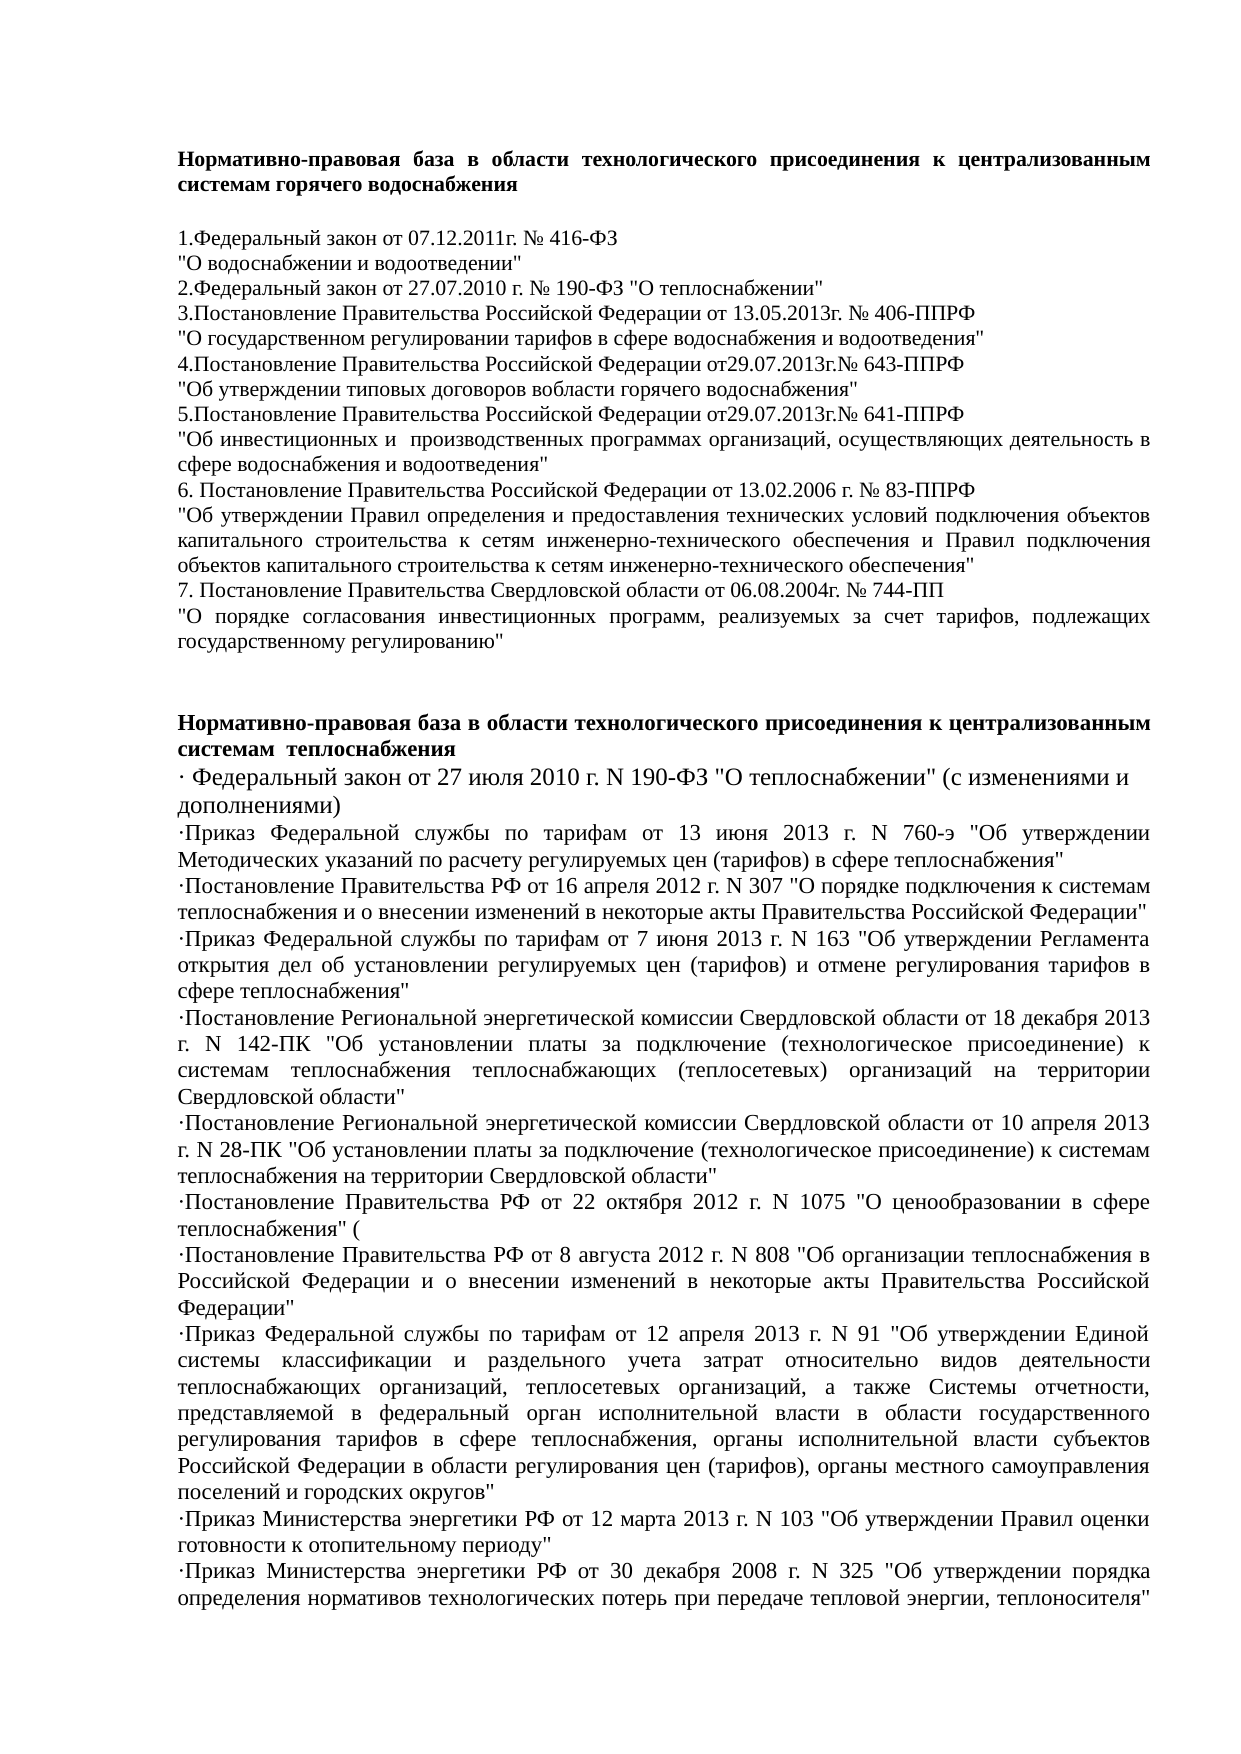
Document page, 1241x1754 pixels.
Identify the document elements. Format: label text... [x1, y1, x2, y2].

text 1.Федеральный закон от 07.12.2011г. № 416-ФЗ [177, 224, 1152, 250]
text ·Приказ Федеральной службы по тарифам от 12 апреля 2013 г. N 91 "Об утверждении Единой системы классификации и раздельного учета затрат относительно видов деятельности теплоснабжающих организаций, теплосетевых организаций, а также Системы отчетности, представляемой в федеральный орган исполнительной власти в области государственного регулирования тарифов в сфере теплоснабжения, органы исполнительной власти субъектов Российской Федерации в области регулирования цен (тарифов), органы местного самоуправления поселений и городских округов" [177, 1320, 1152, 1504]
text ·Приказ Министерства энергетики РФ от 12 марта 2013 г. N 103 "Об утверждении Правил оценки готовности к отопительному периоду" [177, 1504, 1152, 1557]
text ·Постановление Правительства РФ от 22 октября 2012 г. N 1075 "О ценообразовании в сфере теплоснабжения" ( [177, 1188, 1152, 1241]
text 5.Постановление Правительства Российской Федерации от29.07.2013г.№ 641-ППРФ [177, 401, 1152, 426]
text Нормативно-правовая база в области технологического присоединения к централизованным системам теплоснабжения [177, 709, 1152, 762]
text "О порядке согласования инвестиционных программ, реализуемых за счет тарифов, подлежащих государственному регулированию" [177, 603, 1152, 653]
text ·Постановление Региональной энергетической комиссии Свердловской области от 18 декабря 2013 г. N 142-ПК "Об установлении платы за подключение (технологическое присоединение) к системам теплоснабжения теплоснабжающих (теплосетевых) организаций на территории Свердловской области" [177, 1004, 1152, 1109]
text "О водоснабжении и водоотведении" [177, 250, 1152, 275]
text · Федеральный закон от 27 июля 2010 г. N 190-ФЗ "О теплоснабжении" (с изменениями и дополнениями) [177, 762, 1152, 819]
text Нормативно-правовая база в области технологического присоединения к централизованным системам горячего водоснабжения [177, 146, 1152, 197]
text ·Постановление Правительства РФ от 8 августа 2012 г. N 808 "Об организации теплоснабжения в Российской Федерации и о внесении изменений в некоторые акты Правительства Российской Федерации" [177, 1241, 1152, 1320]
text 3.Постановление Правительства Российской Федерации от 13.05.2013г. № 406-ППРФ [177, 300, 1152, 325]
text ·Постановление Региональной энергетической комиссии Свердловской области от 10 апреля 2013 г. N 28-ПК "Об установлении платы за подключение (технологическое присоединение) к системам теплоснабжения на территории Свердловской области" [177, 1109, 1152, 1188]
text ·Приказ Федеральной службы по тарифам от 7 июня 2013 г. N 163 "Об утверждении Регламента открытия дел об установлении регулируемых цен (тарифов) и отмене регулирования тарифов в сфере теплоснабжения" [177, 925, 1152, 1004]
text 2.Федеральный закон от 27.07.2010 г. № 190-ФЗ "О теплоснабжении" [177, 275, 1152, 300]
text ·Постановление Правительства РФ от 16 апреля 2012 г. N 307 "О порядке подключения к системам теплоснабжения и о внесении изменений в некоторые акты Правительства Российской Федерации" [177, 872, 1152, 925]
text "Об утверждении Правил определения и предоставления технических условий подключения объектов капитального строительства к сетям инженерно-технического обеспечения и Правил подключения объектов капитального строительства к сетям инженерно-технического обеспечения" [177, 502, 1152, 577]
text "Об утверждении типовых договоров вобласти горячего водоснабжения" [177, 376, 1152, 401]
text 7. Постановление Правительства Свердловской области от 06.08.2004г. № 744-ПП [177, 577, 1152, 603]
text "Об инвестиционных и производственных программах организаций, осуществляющих деятельность в сфере водоснабжения и водоотведения" [177, 426, 1152, 477]
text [177, 1557, 1152, 1610]
text "О государственном регулировании тарифов в сфере водоснабжения и водоотведения" [177, 325, 1152, 351]
text 4.Постановление Правительства Российской Федерации от29.07.2013г.№ 643-ППРФ [177, 351, 1152, 376]
text ·Приказ Федеральной службы по тарифам от 13 июня 2013 г. N 760-э "Об утверждении Методических указаний по расчету регулируемых цен (тарифов) в сфере теплоснабжения" [177, 819, 1152, 872]
text 6. Постановление Правительства Российской Федерации от 13.02.2006 г. № 83-ППРФ [177, 477, 1152, 502]
